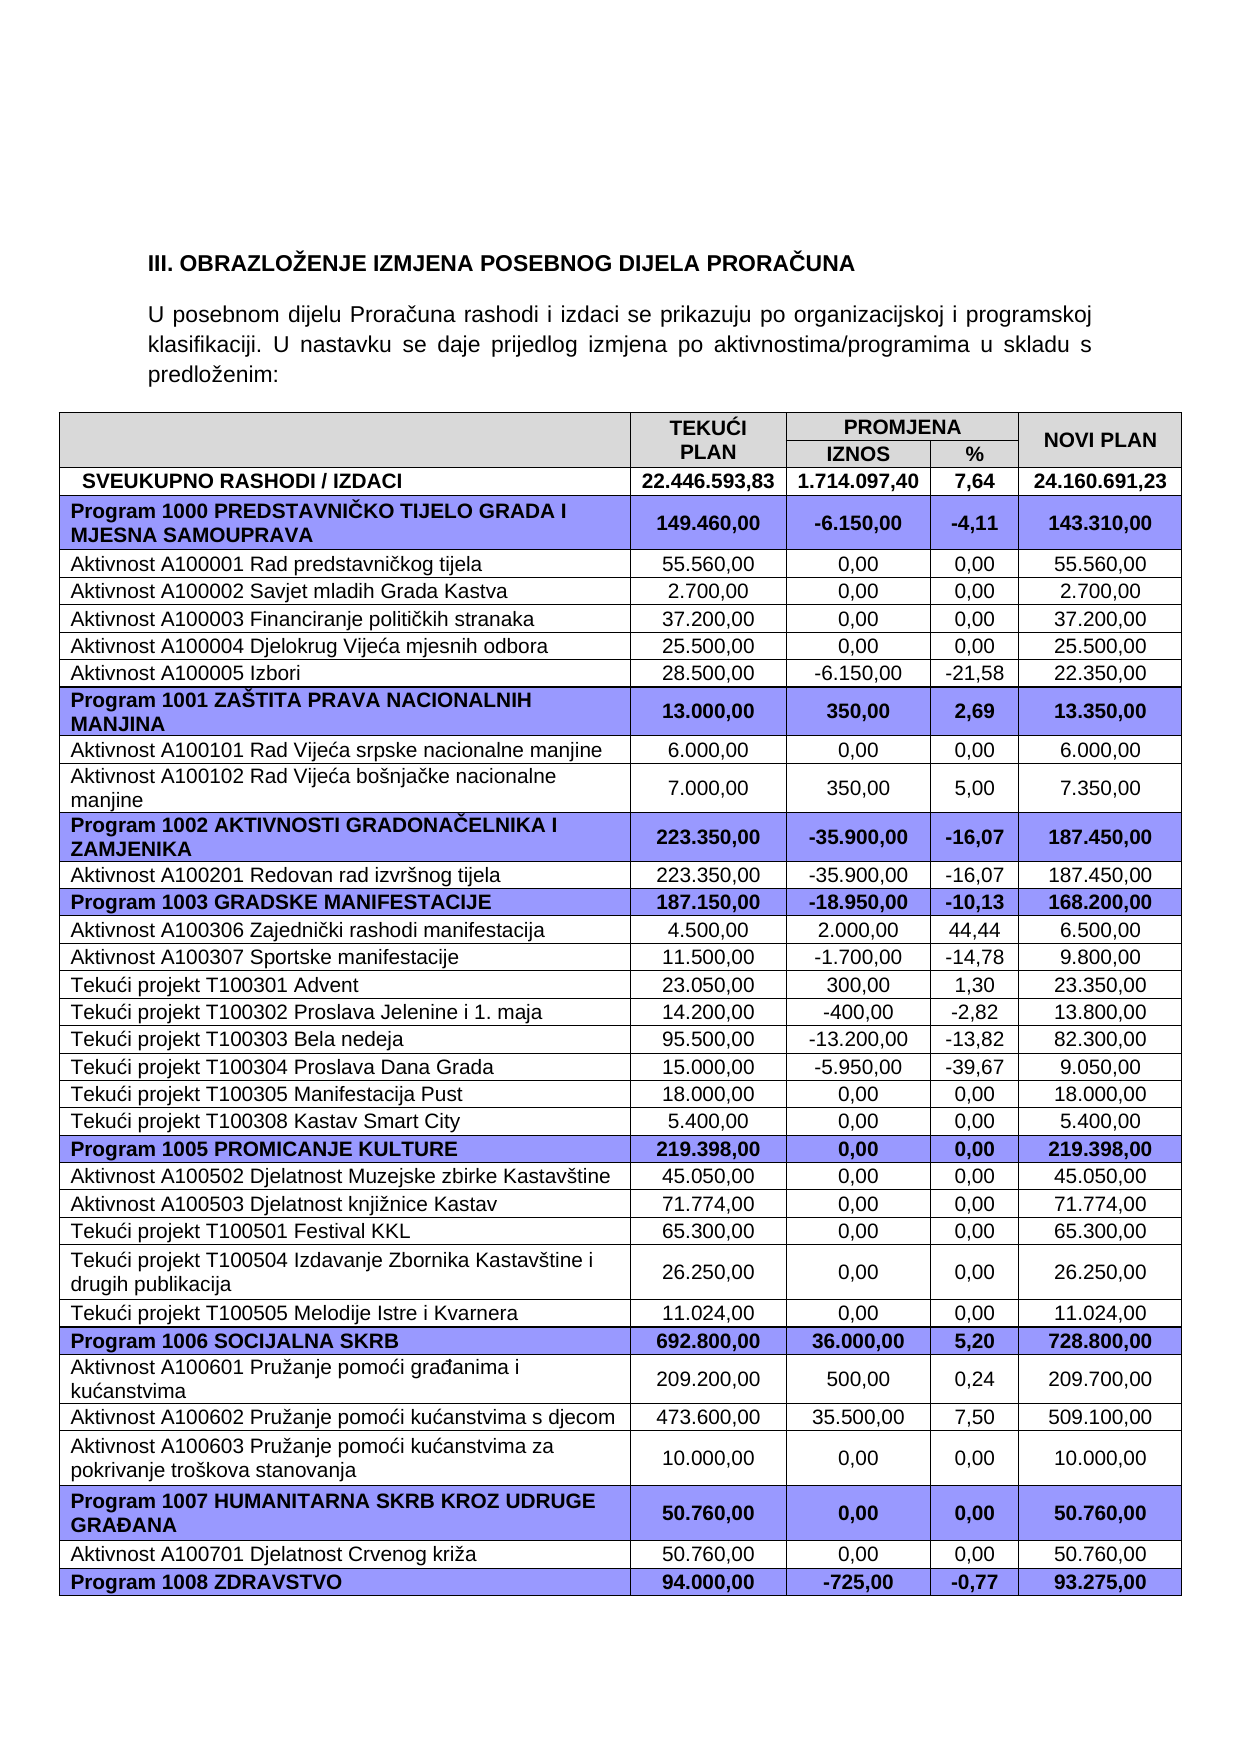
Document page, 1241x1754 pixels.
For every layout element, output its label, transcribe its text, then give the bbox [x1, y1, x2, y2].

table_cell 25.500,00 [631, 633, 786, 659]
table_cell 14.200,00 [631, 999, 786, 1025]
table_cell Tekući projekt T100302 Proslava Jelenine i 1. maja [60, 999, 630, 1025]
table_cell Aktivnost A100102 Rad Vijeća bošnjačke nacionalne manjine [60, 764, 630, 812]
table_cell 5,20 [931, 1328, 1018, 1354]
table_cell 187.150,00 [631, 889, 786, 915]
table_cell 0,00 [787, 578, 930, 604]
table_cell 509.100,00 [1019, 1404, 1181, 1430]
table_cell 187.450,00 [1019, 862, 1181, 888]
table_cell Program 1002 AKTIVNOSTI GRADONAČELNIKA I ZAMJENIKA [60, 813, 630, 861]
table_cell Program 1008 ZDRAVSTVO [60, 1569, 630, 1595]
table_cell 0,00 [787, 1300, 930, 1326]
table_cell 219.398,00 [1019, 1136, 1181, 1162]
table_cell -400,00 [787, 999, 930, 1025]
table_cell 473.600,00 [631, 1404, 786, 1430]
table_cell 0,00 [931, 1163, 1018, 1189]
table_cell Aktivnost A100004 Djelokrug Vijeća mjesnih odbora [60, 633, 630, 659]
table_cell 0,00 [931, 1218, 1018, 1244]
table_cell 13.000,00 [631, 688, 786, 735]
table_cell 23.050,00 [631, 971, 786, 998]
table_cell Aktivnost A100201 Redovan rad izvršnog tijela [60, 862, 630, 888]
table_cell % [931, 441, 1018, 467]
table_cell 7.000,00 [631, 764, 786, 812]
table_cell 728.800,00 [1019, 1328, 1181, 1354]
table_cell -16,07 [931, 862, 1018, 888]
table_cell Program 1005 PROMICANJE KULTURE [60, 1136, 630, 1162]
table_cell Tekući projekt T100501 Festival KKL [60, 1218, 630, 1244]
table_cell Tekući projekt T100505 Melodije Istre i Kvarnera [60, 1300, 630, 1326]
table_cell 219.398,00 [631, 1136, 786, 1162]
table_cell 11.500,00 [631, 944, 786, 970]
table_cell Aktivnost A100001 Rad predstavničkog tijela [60, 550, 630, 577]
table_cell 209.200,00 [631, 1355, 786, 1403]
table_cell Tekući projekt T100304 Proslava Dana Grada [60, 1054, 630, 1080]
table_cell Aktivnost A100602 Pružanje pomoći kućanstvima s djecom [60, 1404, 630, 1430]
table_cell 350,00 [787, 688, 930, 735]
table_cell 37.200,00 [1019, 605, 1181, 632]
text III. OBRAZLOŽENJE IZMJENA POSEBNOG DIJELA PRORAČUNA [148, 250, 1092, 276]
table_cell 0,00 [931, 1300, 1018, 1326]
table_cell -5.950,00 [787, 1054, 930, 1080]
table_cell 13.350,00 [1019, 688, 1181, 735]
table_cell 692.800,00 [631, 1328, 786, 1354]
table_cell 0,00 [787, 1108, 930, 1134]
table_cell 11.024,00 [631, 1300, 786, 1326]
table_cell -2,82 [931, 999, 1018, 1025]
table_cell Aktivnost A100003 Financiranje političkih stranaka [60, 605, 630, 632]
table_cell 2.700,00 [1019, 578, 1181, 604]
table_header PROMJENA [787, 413, 1018, 440]
table_cell 50.760,00 [1019, 1486, 1181, 1540]
table_header [60, 413, 630, 467]
table_cell 0,00 [931, 1190, 1018, 1217]
table_cell 50.760,00 [631, 1541, 786, 1567]
table_cell 5,00 [931, 764, 1018, 812]
table_cell 93.275,00 [1019, 1569, 1181, 1595]
table_cell -6.150,00 [787, 660, 930, 686]
table_cell Aktivnost A100002 Savjet mladih Grada Kastva [60, 578, 630, 604]
table_cell 0,00 [931, 1136, 1018, 1162]
table_cell 209.700,00 [1019, 1355, 1181, 1403]
table_cell 1.714.097,40 [787, 468, 930, 494]
table_cell -13,82 [931, 1026, 1018, 1052]
table_cell 36.000,00 [787, 1328, 930, 1354]
table_cell 28.500,00 [631, 660, 786, 686]
table_header NOVI PLAN [1019, 413, 1181, 467]
table_cell 2.000,00 [787, 916, 930, 943]
table_cell 0,00 [787, 605, 930, 632]
table_cell 9.050,00 [1019, 1054, 1181, 1080]
table_cell 9.800,00 [1019, 944, 1181, 970]
table_cell 22.350,00 [1019, 660, 1181, 686]
table_header TEKUĆI PLAN [631, 413, 786, 467]
table_cell 168.200,00 [1019, 889, 1181, 915]
table_cell -14,78 [931, 944, 1018, 970]
table_cell 143.310,00 [1019, 496, 1181, 549]
table_cell IZNOS [787, 441, 930, 467]
table_cell 7.350,00 [1019, 764, 1181, 812]
table_cell 11.024,00 [1019, 1300, 1181, 1326]
table_cell 223.350,00 [631, 862, 786, 888]
table_cell Aktivnost A100603 Pružanje pomoći kućanstvima za pokrivanje troškova stanovanja [60, 1431, 630, 1485]
table_cell 5.400,00 [1019, 1108, 1181, 1134]
table_cell 13.800,00 [1019, 999, 1181, 1025]
table_cell 82.300,00 [1019, 1026, 1181, 1052]
table_cell 71.774,00 [631, 1190, 786, 1217]
table_cell 5.400,00 [631, 1108, 786, 1134]
table_cell 0,00 [787, 1218, 930, 1244]
table_cell Aktivnost A100101 Rad Vijeća srpske nacionalne manjine [60, 736, 630, 763]
table_cell Program 1007 HUMANITARNA SKRB KROZ UDRUGE GRAĐANA [60, 1486, 630, 1540]
table_cell 37.200,00 [631, 605, 786, 632]
table_cell -725,00 [787, 1569, 930, 1595]
table_cell Aktivnost A100307 Sportske manifestacije [60, 944, 630, 970]
table_cell 0,00 [787, 1136, 930, 1162]
table_cell 300,00 [787, 971, 930, 998]
table_cell 350,00 [787, 764, 930, 812]
table_cell -21,58 [931, 660, 1018, 686]
table_cell 55.560,00 [1019, 550, 1181, 577]
table_cell Aktivnost A100601 Pružanje pomoći građanima i kućanstvima [60, 1355, 630, 1403]
table_cell -39,67 [931, 1054, 1018, 1080]
table_cell 0,24 [931, 1355, 1018, 1403]
table_cell 6.000,00 [1019, 736, 1181, 763]
table_cell 65.300,00 [1019, 1218, 1181, 1244]
table_cell -1.700,00 [787, 944, 930, 970]
table_cell 0,00 [931, 550, 1018, 577]
table_cell -4,11 [931, 496, 1018, 549]
table_cell Tekući projekt T100303 Bela nedeja [60, 1026, 630, 1052]
table_cell 10.000,00 [631, 1431, 786, 1485]
table_cell 1,30 [931, 971, 1018, 998]
table_cell 45.050,00 [1019, 1163, 1181, 1189]
table_cell Program 1006 SOCIJALNA SKRB [60, 1328, 630, 1354]
table_cell Program 1001 ZAŠTITA PRAVA NACIONALNIH MANJINA [60, 688, 630, 735]
table_cell 0,00 [787, 633, 930, 659]
table_cell -16,07 [931, 813, 1018, 861]
table_cell 45.050,00 [631, 1163, 786, 1189]
table_cell Program 1000 PREDSTAVNIČKO TIJELO GRADA I MJESNA SAMOUPRAVA [60, 496, 630, 549]
table_cell 0,00 [931, 736, 1018, 763]
table_cell 95.500,00 [631, 1026, 786, 1052]
table_cell 0,00 [787, 1486, 930, 1540]
table_cell Aktivnost A100701 Djelatnost Crvenog križa [60, 1541, 630, 1567]
table_cell Tekući projekt T100301 Advent [60, 971, 630, 998]
table_cell Program 1003 GRADSKE MANIFESTACIJE [60, 889, 630, 915]
table_cell Aktivnost A100503 Djelatnost knjižnice Kastav [60, 1190, 630, 1217]
table_cell -35.900,00 [787, 862, 930, 888]
table_cell 0,00 [787, 1541, 930, 1567]
table_cell 223.350,00 [631, 813, 786, 861]
table_cell 0,00 [931, 1431, 1018, 1485]
table_cell 0,00 [931, 605, 1018, 632]
table_cell 6.500,00 [1019, 916, 1181, 943]
table_cell SVEUKUPNO RASHODI / IZDACI [60, 468, 630, 494]
table_cell 187.450,00 [1019, 813, 1181, 861]
table_cell 0,00 [787, 1190, 930, 1217]
table_cell -35.900,00 [787, 813, 930, 861]
table_cell 0,00 [787, 1081, 930, 1107]
table_cell -0,77 [931, 1569, 1018, 1595]
table_cell 55.560,00 [631, 550, 786, 577]
table_cell 0,00 [787, 736, 930, 763]
table_cell 25.500,00 [1019, 633, 1181, 659]
table_cell 7,64 [931, 468, 1018, 494]
table_cell 71.774,00 [1019, 1190, 1181, 1217]
table_cell 0,00 [931, 1486, 1018, 1540]
table_cell 15.000,00 [631, 1054, 786, 1080]
table_cell 0,00 [787, 550, 930, 577]
table_cell Aktivnost A100005 Izbori [60, 660, 630, 686]
table_cell 2.700,00 [631, 578, 786, 604]
table_cell 10.000,00 [1019, 1431, 1181, 1485]
table_cell 0,00 [931, 1541, 1018, 1567]
table_cell 0,00 [787, 1431, 930, 1485]
table_cell 4.500,00 [631, 916, 786, 943]
table_cell 50.760,00 [1019, 1541, 1181, 1567]
table_cell -6.150,00 [787, 496, 930, 549]
table_cell 0,00 [787, 1245, 930, 1299]
table_cell -18.950,00 [787, 889, 930, 915]
table_cell 0,00 [931, 1081, 1018, 1107]
table_cell 24.160.691,23 [1019, 468, 1181, 494]
table_cell 500,00 [787, 1355, 930, 1403]
table_cell 26.250,00 [631, 1245, 786, 1299]
table_cell 0,00 [931, 578, 1018, 604]
table_cell 2,69 [931, 688, 1018, 735]
table_cell Tekući projekt T100308 Kastav Smart City [60, 1108, 630, 1134]
table_cell 65.300,00 [631, 1218, 786, 1244]
table_cell Aktivnost A100502 Djelatnost Muzejske zbirke Kastavštine [60, 1163, 630, 1189]
table_cell 0,00 [787, 1163, 930, 1189]
table_cell Tekući projekt T100305 Manifestacija Pust [60, 1081, 630, 1107]
table_cell 44,44 [931, 916, 1018, 943]
table_cell 0,00 [931, 1245, 1018, 1299]
table_cell 22.446.593,83 [631, 468, 786, 494]
table_cell -10,13 [931, 889, 1018, 915]
table_cell 23.350,00 [1019, 971, 1181, 998]
table_cell -13.200,00 [787, 1026, 930, 1052]
table_cell Aktivnost A100306 Zajednički rashodi manifestacija [60, 916, 630, 943]
table_cell 35.500,00 [787, 1404, 930, 1430]
table_cell 0,00 [931, 1108, 1018, 1134]
table_cell 18.000,00 [631, 1081, 786, 1107]
table_cell 94.000,00 [631, 1569, 786, 1595]
table_cell 50.760,00 [631, 1486, 786, 1540]
table_cell 26.250,00 [1019, 1245, 1181, 1299]
table_cell Tekući projekt T100504 Izdavanje Zbornika Kastavštine i drugih publikacija [60, 1245, 630, 1299]
table_cell 0,00 [931, 633, 1018, 659]
text U posebnom dijelu Proračuna rashodi i izdaci se prikazuju po organizacijskoj i programskoj klasifikaciji. U nastavku se daje prijedlog izmjena po aktivnostima/programima u skladu s predloženim: [148, 301, 1092, 388]
table_cell 7,50 [931, 1404, 1018, 1430]
table_cell 6.000,00 [631, 736, 786, 763]
table_cell 18.000,00 [1019, 1081, 1181, 1107]
table_cell 149.460,00 [631, 496, 786, 549]
